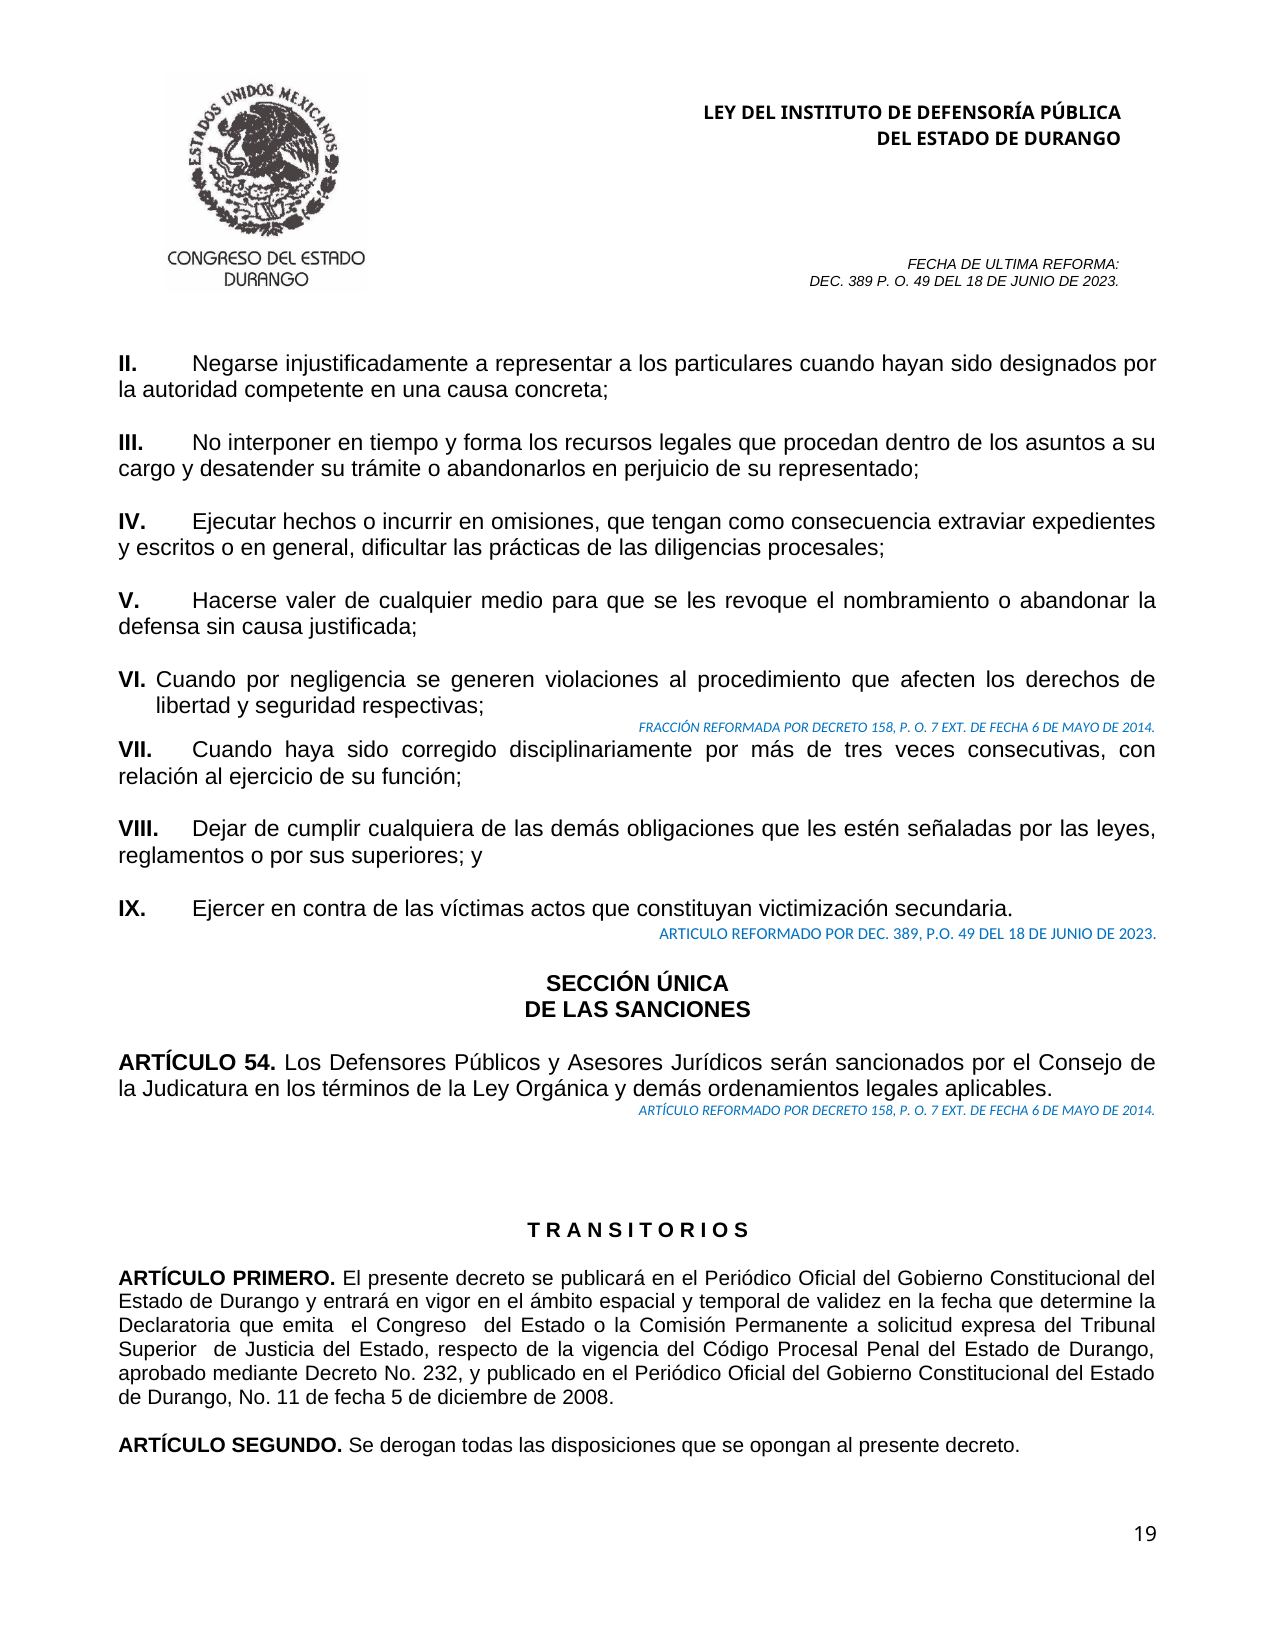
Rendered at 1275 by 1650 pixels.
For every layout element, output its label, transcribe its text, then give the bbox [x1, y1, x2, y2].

list Dejar de cumplir cualquiera de las demás obligaciones que les estén señaladas por las leyes, reglamentos o por sus superiores; y [118, 815, 1157, 868]
list Negarse injustificadamente a representar a los particulares cuando hayan sido designados por la autoridad competente en una causa concreta; [118, 349, 1157, 402]
picture [163, 73, 367, 293]
list Ejecutar hechos o incurrir en omisiones, que tengan como consecuencia extraviar expedientes y escritos o en general, dificultar las prácticas de las diligencias procesales; [118, 508, 1157, 560]
list Ejercer en contra de las víctimas actos que constituyan victimización secundaria. [118, 894, 1157, 923]
text DE LAS SANCIONES [118, 996, 1157, 1022]
list Cuando haya sido corregido disciplinariamente por más de tres veces consecutivas, con relación al ejercicio de su función; [118, 736, 1157, 789]
list No interponer en tiempo y forma los recursos legales que procedan dentro de los asuntos a su cargo y desatender su trámite o abandonarlos en perjuicio de su representado; [118, 429, 1157, 481]
text ARTÍCULO PRIMERO. El presente decreto se publicará en el Periódico Oficial del Gobierno Constitucional del Estado de Durango y entrará en vigor en el ámbito espacial y temporal de validez en la fecha que determine la Declaratoria que emita el Congreso del Estado o la Comisión Permanente a solicitud expresa del Tribunal Superior de Justicia del Estado, respecto de la vigencia del Código Procesal Penal del Estado de Durango, aprobado mediante Decreto No. 232, y publicado en el Periódico Oficial del Gobierno Constitucional del Estado de Durango, No. 11 de fecha 5 de diciembre de 2008. [118, 1265, 1157, 1409]
text SECCIÓN ÚNICA [118, 969, 1157, 996]
text ARTICULO REFORMADO POR DEC. 389, P.O. 49 DEL 18 DE JUNIO DE 2023. [118, 923, 1157, 943]
text ARTÍCULO SEGUNDO. Se derogan todas las disposiciones que se opongan al presente decreto. [118, 1433, 1157, 1457]
text ARTÍCULO 54. Los Defensores Públicos y Asesores Jurídicos serán sancionados por el Consejo de la Judicatura en los términos de la Ley Orgánica y demás ordenamientos legales aplicables. [118, 1049, 1157, 1101]
list Hacerse valer de cualquier medio para que se les revoque el nombramiento o abandonar la defensa sin causa justificada; [118, 587, 1157, 639]
text ARTÍCULO REFORMADO POR DECRETO 158, P. O. 7 EXT. DE FECHA 6 DE MAYO DE 2014. [118, 1101, 1157, 1119]
list Cuando por negligencia se generen violaciones al procedimiento que afecten los derechos de libertad y seguridad respectivas; [118, 666, 1157, 718]
list FRACCIÓN REFORMADA POR DECRETO 158, P. O. 7 EXT. DE FECHA 6 DE MAYO DE 2014. [156, 718, 1157, 736]
text T R A N S I T O R I O S [118, 1217, 1157, 1241]
